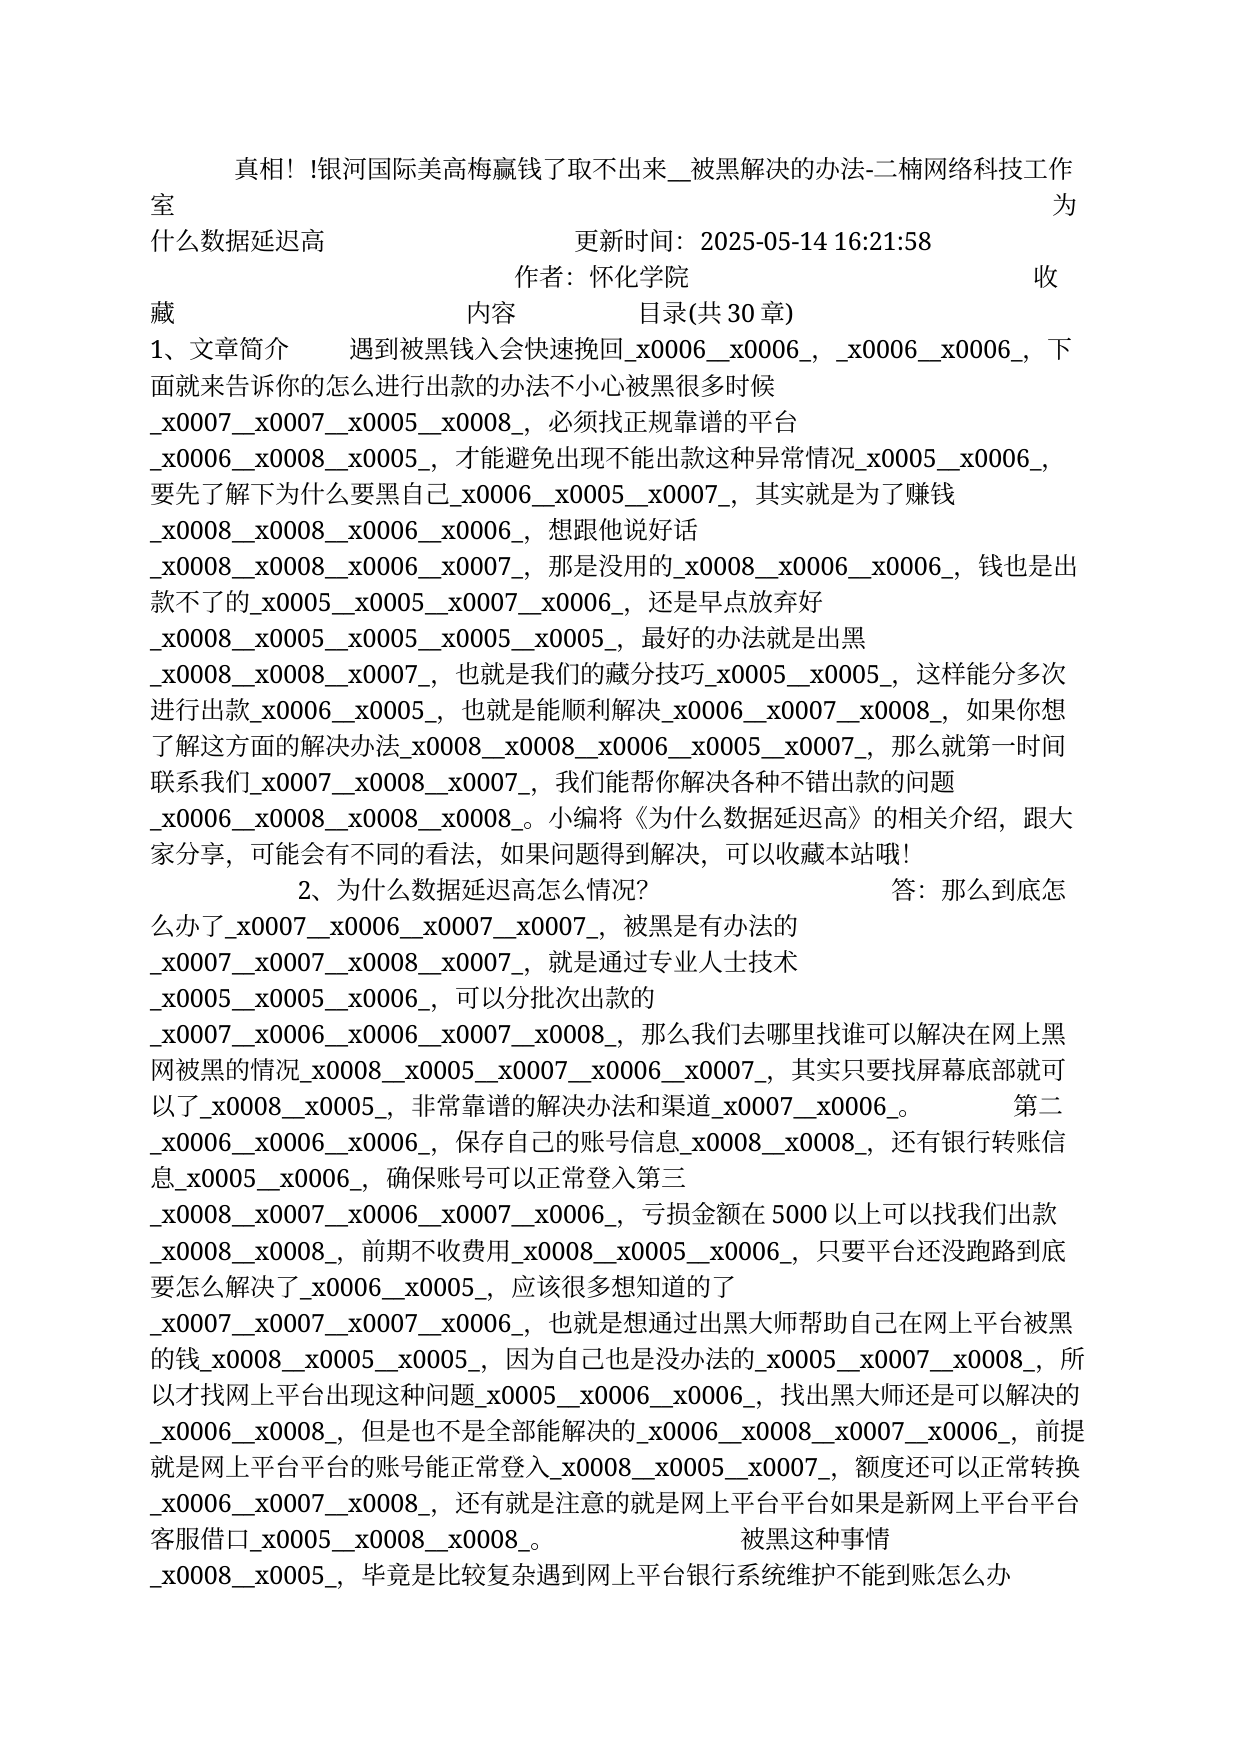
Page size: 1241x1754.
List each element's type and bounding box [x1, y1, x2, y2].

text [150, 150, 1090, 1592]
